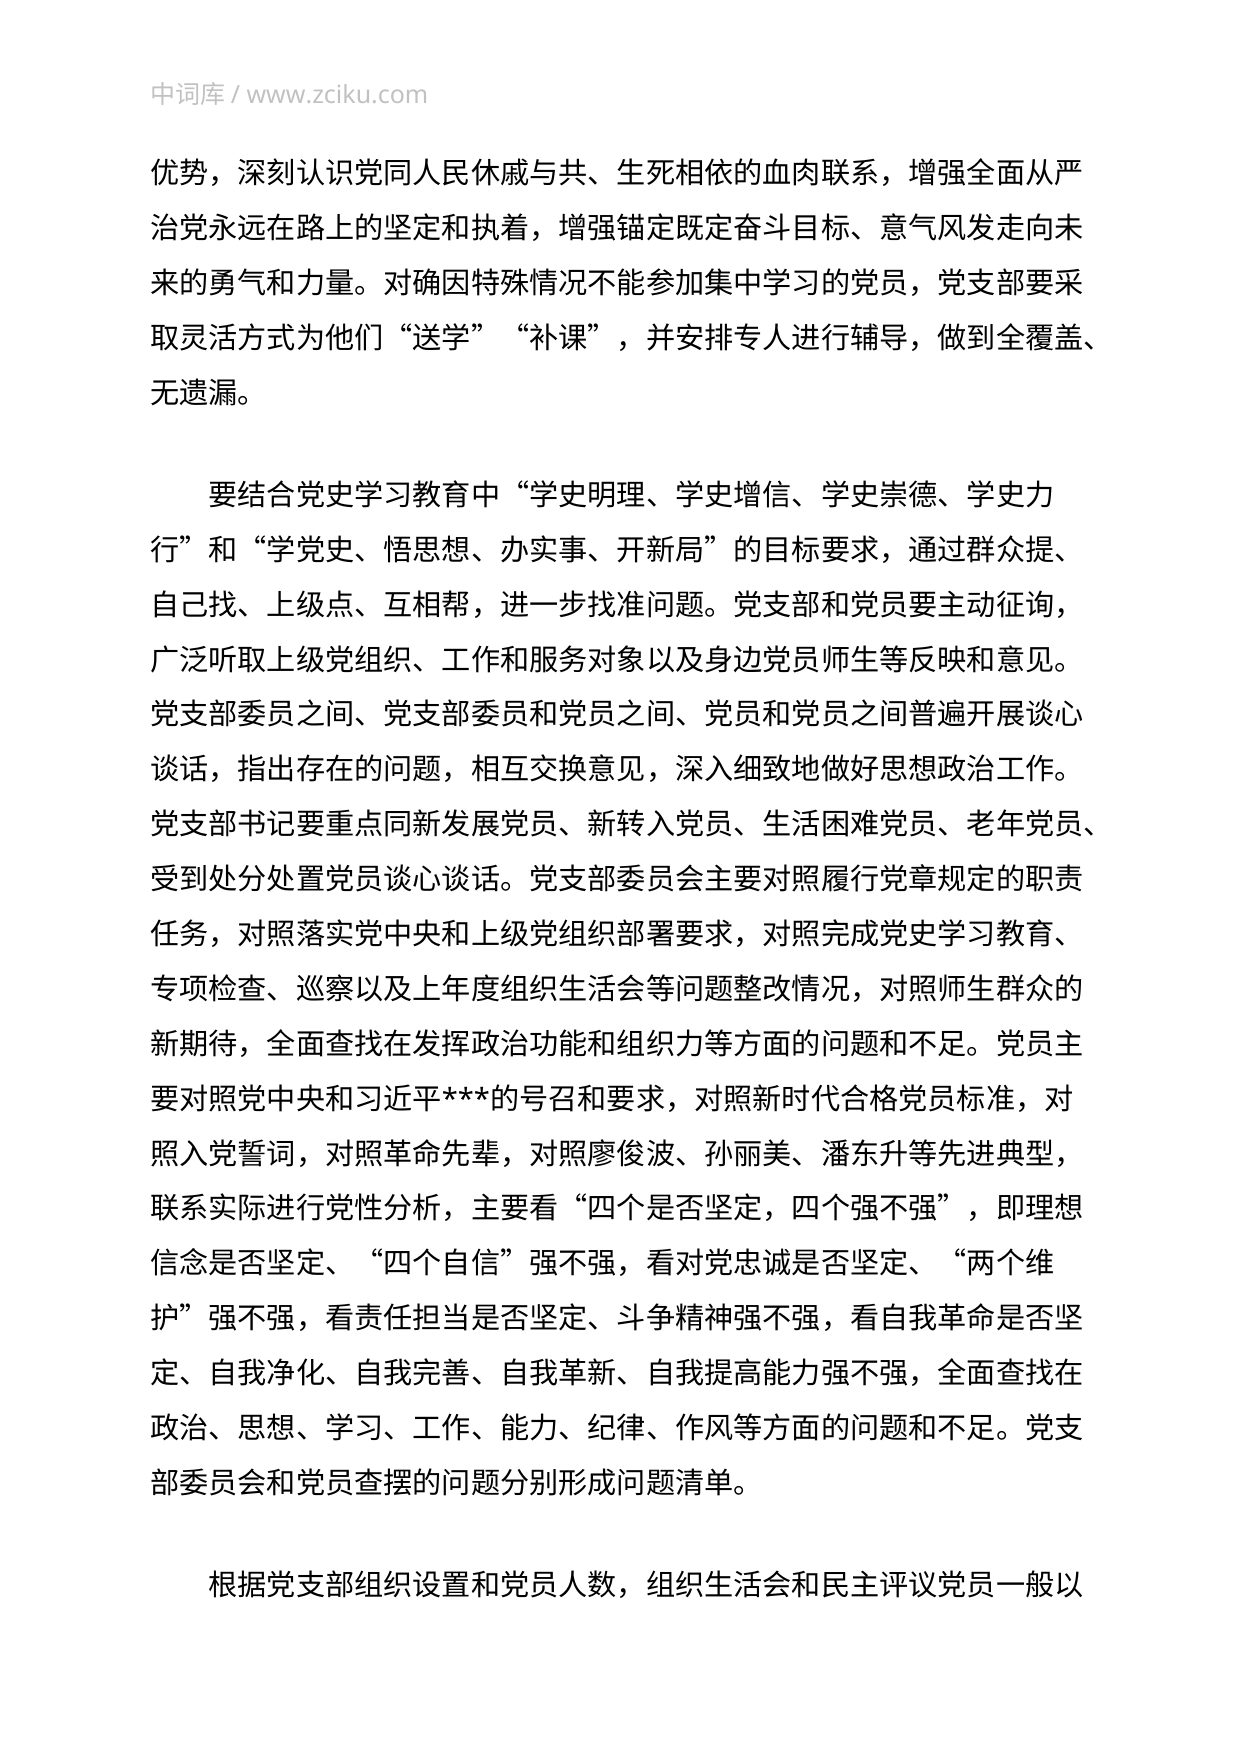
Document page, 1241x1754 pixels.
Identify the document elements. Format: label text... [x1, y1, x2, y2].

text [150, 1561, 1090, 1604]
text 要结合党史学习教育中“学史明理、学史增信、学史崇德、学史力行”和“学党史、悟思想、办实事、开新局”的目标要求，通过群众提、自己找、上级点、互相帮，进一步找准问题。党支部和党员要主动征询，广泛听取上级党组织、工作和服务对象以及身边党员师生等反映和意见。党支部委员之间、党支部委员和党员之间、党员和党员之间普遍开展谈心谈话，指出存在的问题，相互交换意见，深入细致地做好思想政治工作。党支部书记要重点同新发展党员、新转入党员、生活困难党员、老年党员、受到处分处置党员谈心谈话。党支部委员会主要对照履行党章规定的职责任务，对照落实党中央和上级党组织部署要求，对照完成党史学习教育、专项检查、巡察以及上年度组织生活会等问题整改情况，对照师生群众的新期待，全面查找在发挥政治功能和组织力等方面的问题和不足。党员主要对照党中央和习近平***的号召和要求，对照新时代合格党员标准，对照入党誓词，对照革命先辈，对照廖俊波、孙丽美、潘东升等先进典型，联系实际进行党性分析，主要看“四个是否坚定，四个强不强”，即理想信念是否坚定、“四个自信”强不强，看对党忠诚是否坚定、“两个维护”强不强，看责任担当是否坚定、斗争精神强不强，看自我革命是否坚定、自我净化、自我完善、自我革新、自我提高能力强不强，全面查找在政治、思想、学习、工作、能力、纪律、作风等方面的问题和不足。党支部委员会和党员查摆的问题分别形成问题清单。 [150, 471, 1090, 1502]
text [150, 150, 1090, 412]
